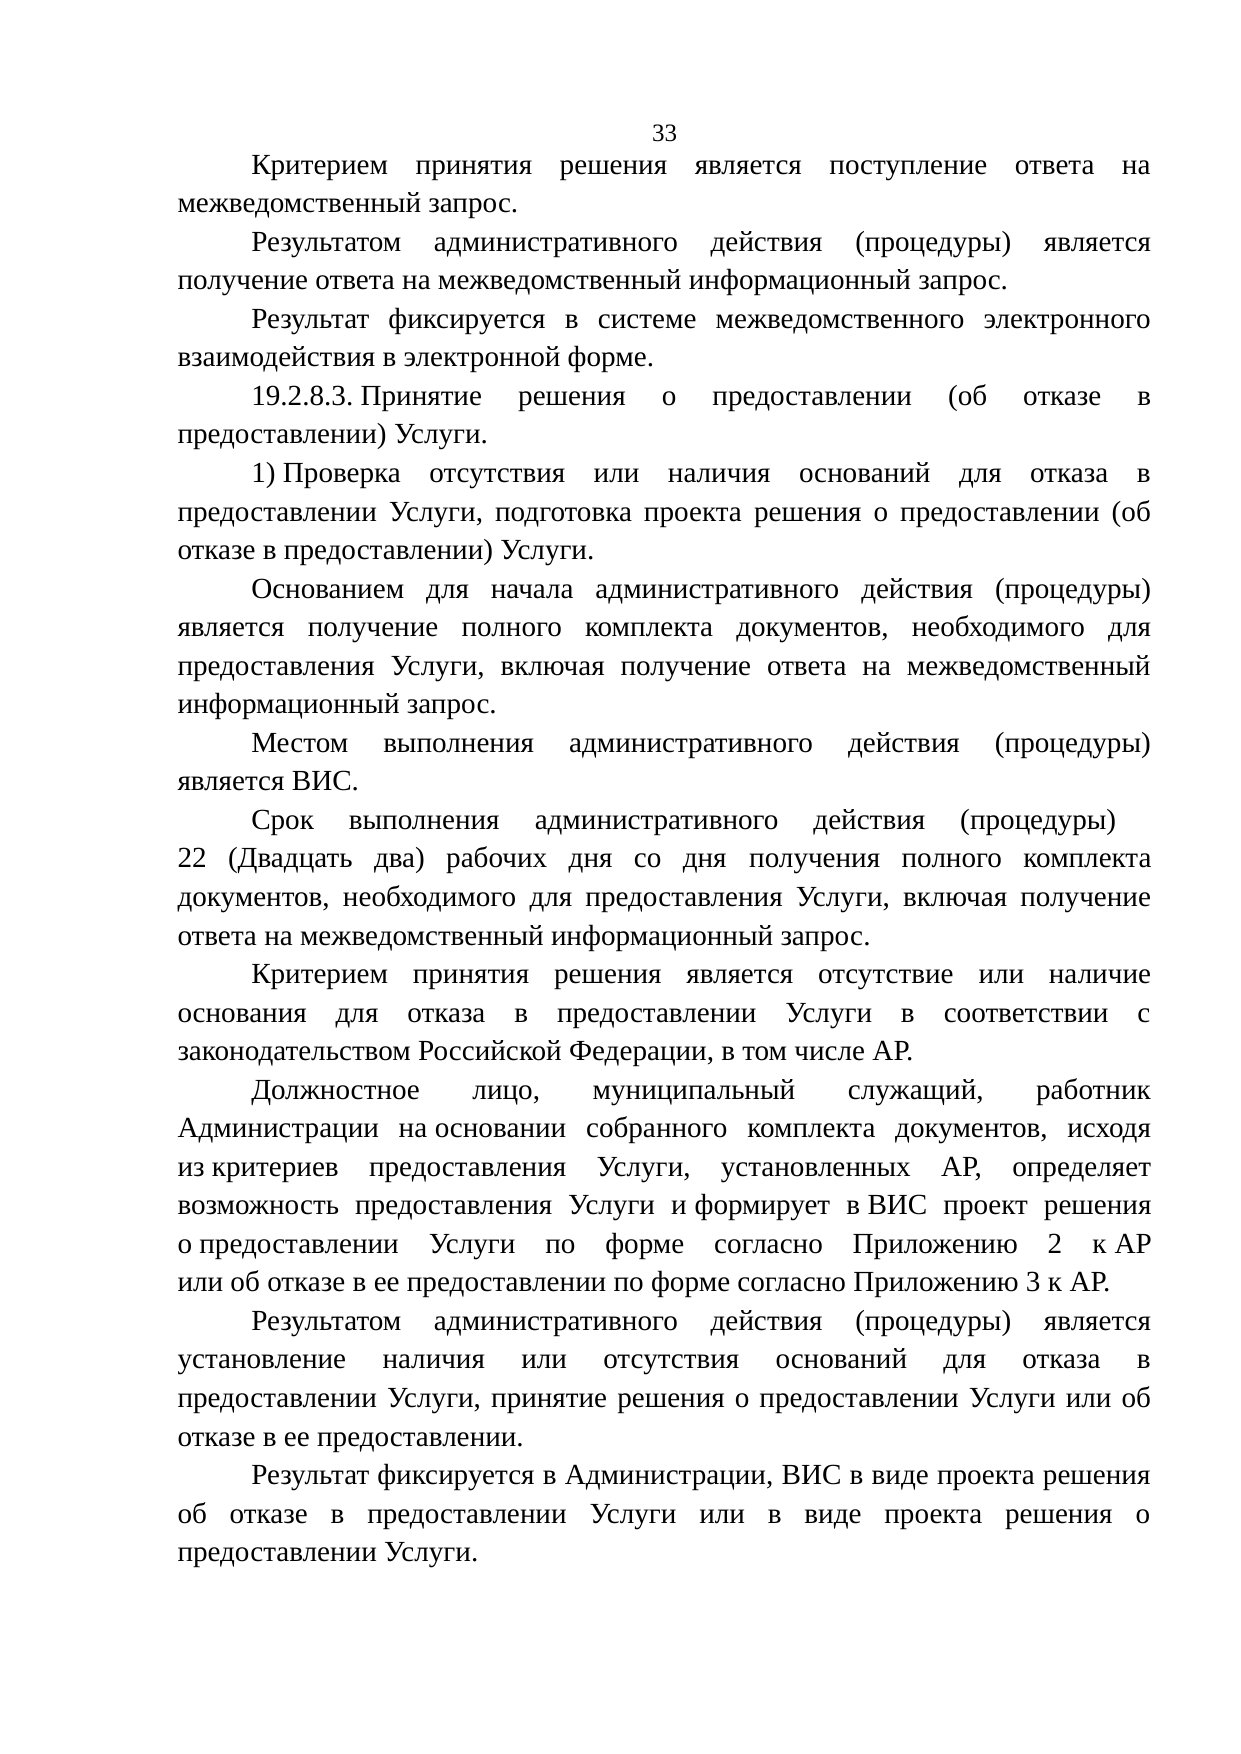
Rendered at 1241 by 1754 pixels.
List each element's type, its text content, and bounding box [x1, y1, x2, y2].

text Критерием принятия решения является отсутствие или наличие основания для отказа в предоставлении Услуги в соответствии с законодательством Российской Федерации, в том числе АР. [177, 956, 1152, 1067]
text Результатом административного действия (процедуры) является установление наличия или отсутствия оснований для отказа в предоставлении Услуги, принятие решения о предоставлении Услуги или об отказе в ее предоставлении. [177, 1303, 1152, 1452]
text Критерием принятия решения является поступление ответа на межведомственный запрос. [177, 147, 1152, 219]
text Результатом административного действия (процедуры) является получение ответа на межведомственный информационный запрос. [177, 224, 1152, 296]
text Срок выполнения административного действия (процедуры) 22 (Двадцать два) рабочих дня со дня получения полного комплекта документов, необходимого для предоставления Услуги, включая получение ответа на межведомственный информационный запрос. [177, 802, 1152, 951]
text Результат фиксируется в системе межведомственного электронного взаимодействия в электронной форме. [177, 301, 1152, 373]
text Должностное лицо, муниципальный служащий, работник Администрации на основании собранного комплекта документов, исходя из критериев предоставления Услуги, установленных АР, определяет возможность предоставления Услуги и формирует в ВИС проект решения о предоставлении Услуги по форме согласно Приложению 2 к АР или об отказе в ее предоставлении по форме согласно Приложению 3 к АР. [177, 1072, 1152, 1298]
text 19.2.8.3. Принятие решения о предоставлении (об отказе в предоставлении) Услуги. [177, 378, 1152, 450]
text 1) Проверка отсутствия или наличия оснований для отказа в предоставлении Услуги, подготовка проекта решения о предоставлении (об отказе в предоставлении) Услуги. [177, 455, 1152, 566]
text Основанием для начала административного действия (процедуры) является получение полного комплекта документов, необходимого для предоставления Услуги, включая получение ответа на межведомственный информационный запрос. [177, 571, 1152, 720]
text Местом выполнения административного действия (процедуры) является ВИС. [177, 725, 1152, 797]
text Результат фиксируется в Администрации, ВИС в виде проекта решения об отказе в предоставлении Услуги или в виде проекта решения о предоставлении Услуги. [177, 1457, 1152, 1568]
